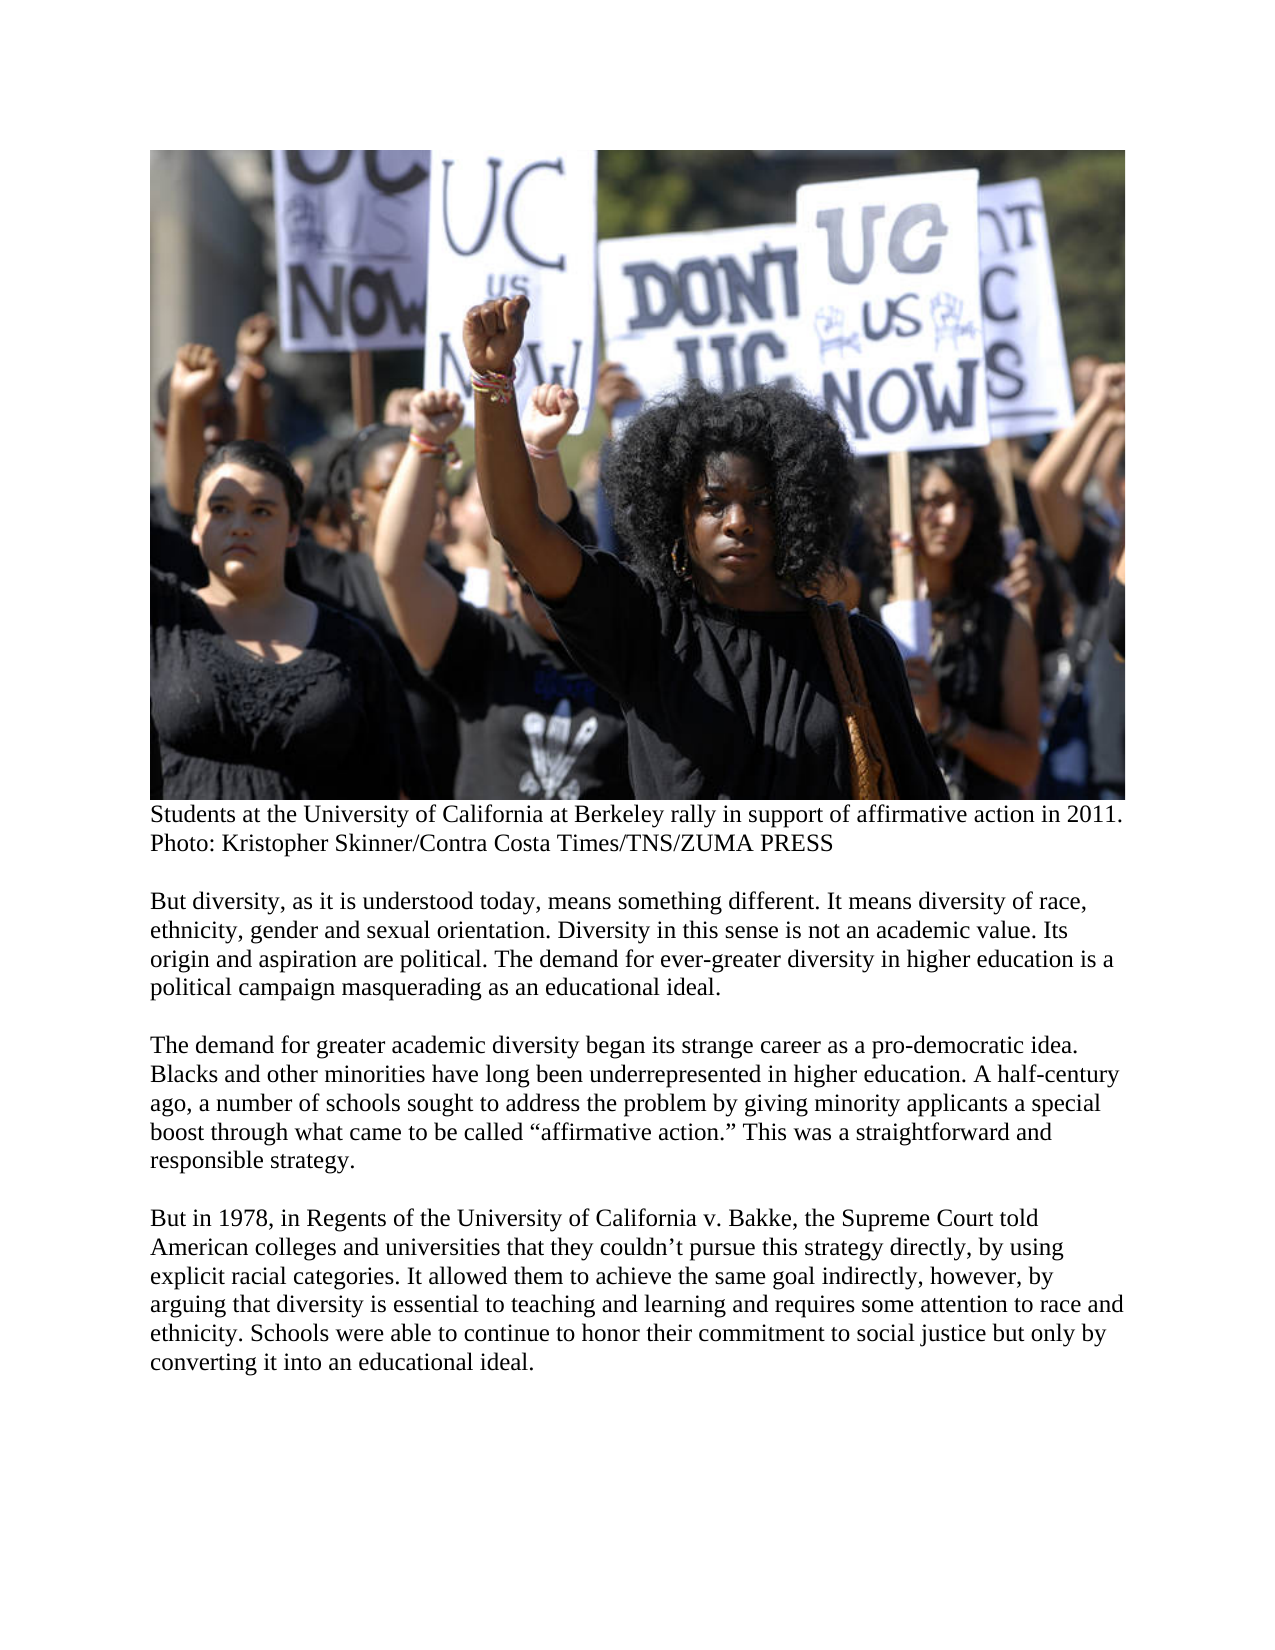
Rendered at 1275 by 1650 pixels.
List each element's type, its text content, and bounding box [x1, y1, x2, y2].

text But in 1978, in Regents of the University of California v. Bakke, the Supreme Court told American colleges and universities that they couldn’t pursue this strategy directly, by using explicit racial categories. It allowed them to achieve the same goal indirectly, however, by arguing that diversity is essential to teaching and learning and requires some attention to race and ethnicity. Schools were able to continue to honor their commitment to social justice but only by converting it into an educational ideal. [150, 1203, 1125, 1376]
text Students at the University of California at Berkeley rally in support of affirmative action in 2011. Photo: Kristopher Skinner/Contra Costa Times/TNS/ZUMA PRESS [150, 800, 1125, 857]
text The demand for greater academic diversity began its strange career as a pro-democratic idea. Blacks and other minorities have long been underrepresented in higher education. A half-century ago, a number of schools sought to address the problem by giving minority applicants a special boost through what came to be called “affirmative action.” This was a straightforward and responsible strategy. [150, 1030, 1125, 1174]
picture [150, 150, 1125, 800]
text But diversity, as it is understood today, means something different. It means diversity of race, ethnicity, gender and sexual orientation. Diversity in this sense is not an academic value. Its origin and aspiration are political. The demand for ever-greater diversity in higher education is a political campaign masquerading as an educational ideal. [150, 886, 1125, 1001]
